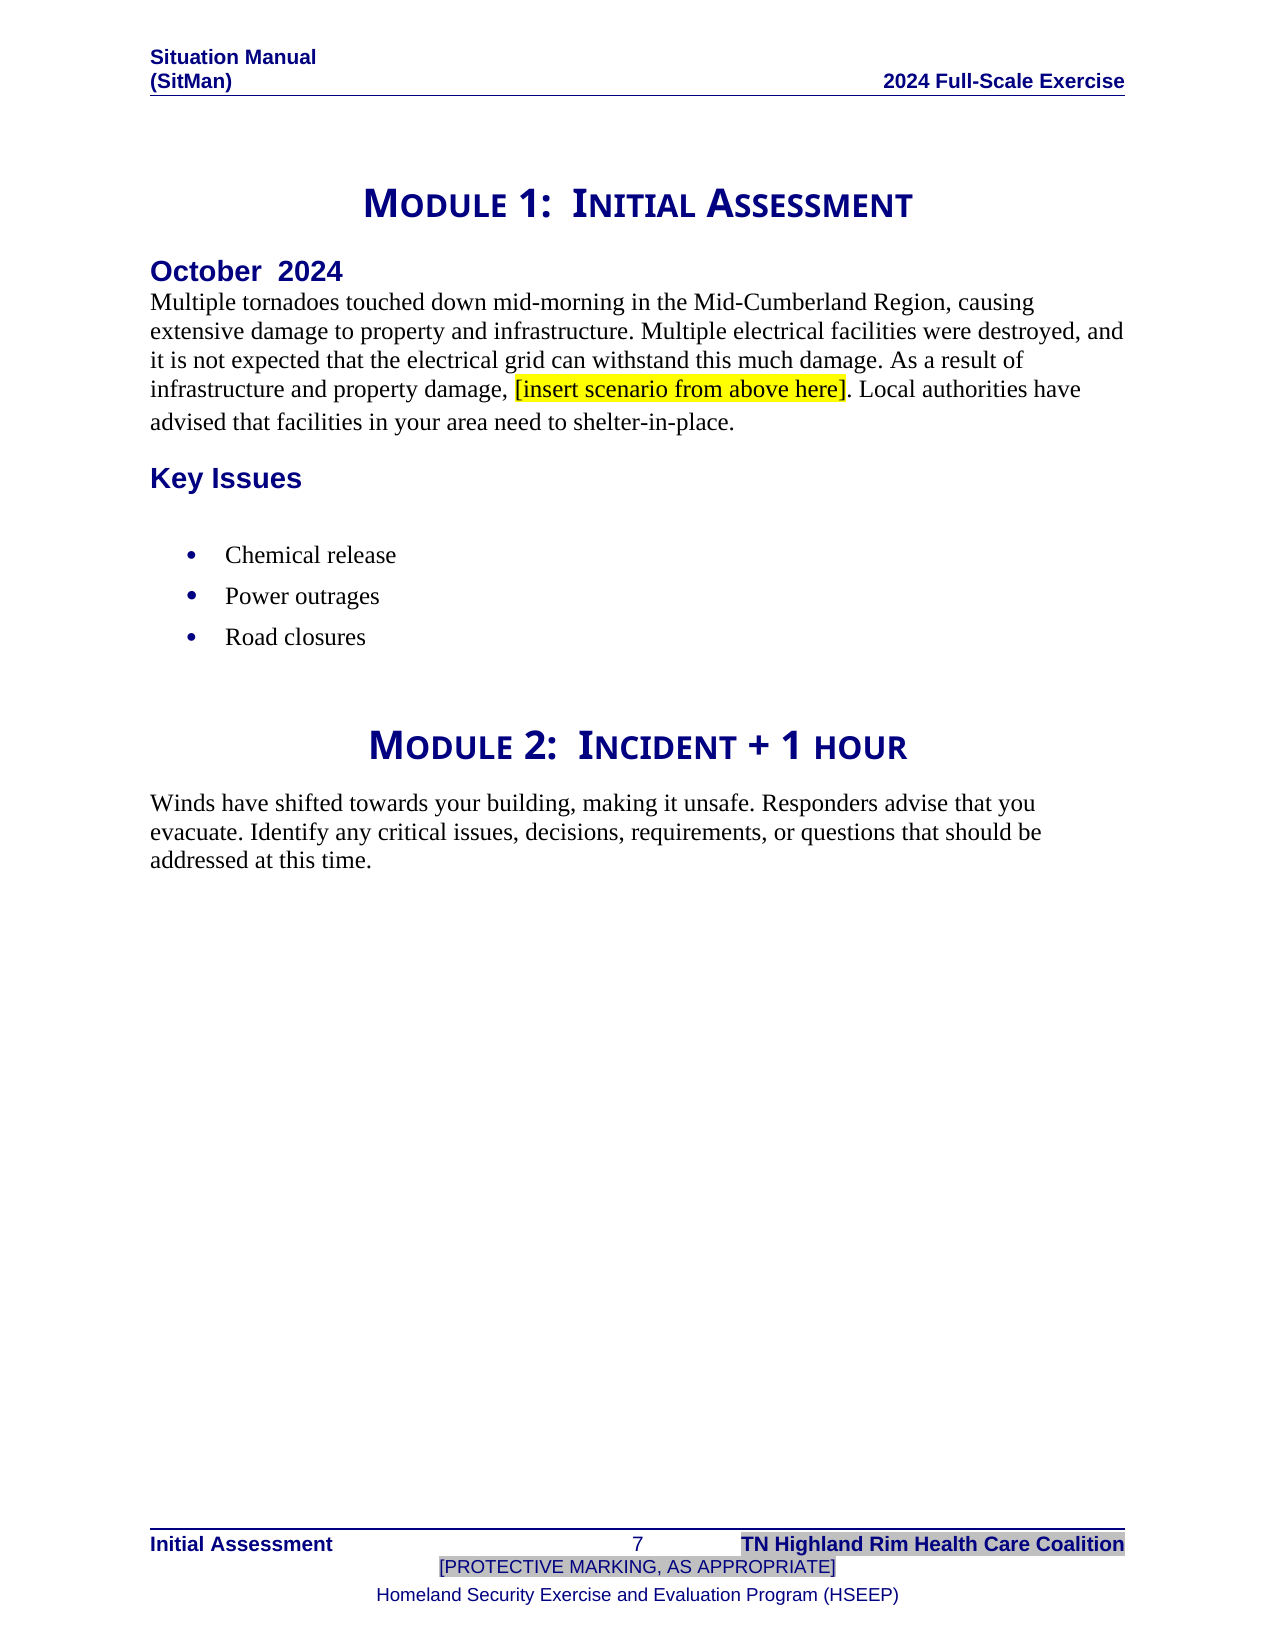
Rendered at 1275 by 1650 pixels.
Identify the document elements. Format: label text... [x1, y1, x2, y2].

list Road closures [187, 622, 1125, 651]
list Power outrages [187, 581, 1125, 610]
subtitle Module 1: Initial Assessment [150, 175, 1125, 229]
subtitle October 2024 Multiple tornadoes touched down mid-morning in the Mid-Cumberland Region, causing extensive damage to property and infrastructure. Multiple electrical facilities were destroyed, and it is not expected that the electrical grid can withstand this much damage. As a result of infrastructure and property damage, [insert scenario from above here]. Local authorities have advised that facilities in your area need to shelter-in-place. [150, 254, 1125, 436]
list Chemical release [187, 540, 1125, 569]
subtitle Key Issues [150, 461, 1125, 494]
subtitle Module 2: Incident + 1 hour [150, 717, 1125, 771]
text Winds have shifted towards your building, making it unsafe. Responders advise that you evacuate. Identify any critical issues, decisions, requirements, or questions that should be addressed at this time. [150, 788, 1125, 874]
